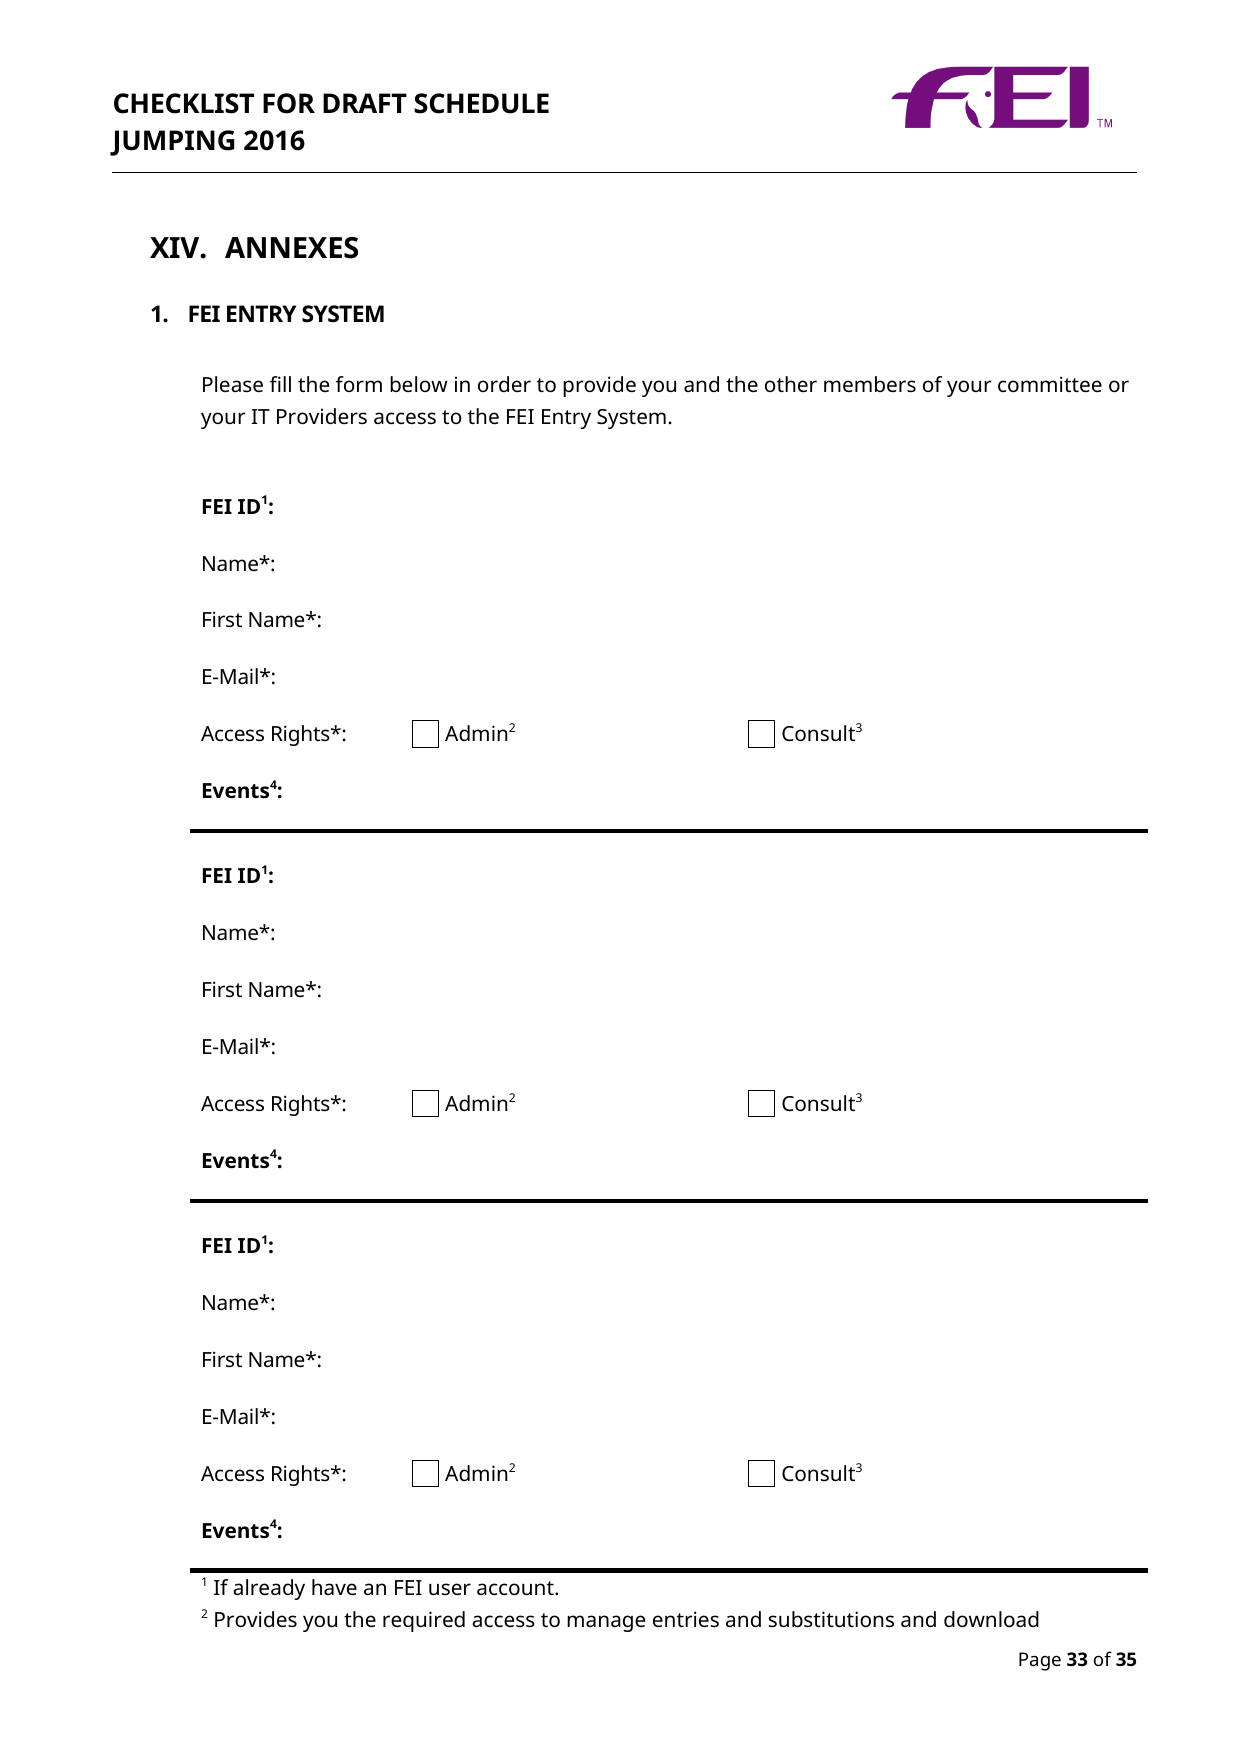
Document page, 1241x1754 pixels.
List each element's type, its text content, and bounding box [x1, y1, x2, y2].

picture [866, 41, 1137, 153]
list FEI ENTRY SYSTEM [150, 298, 1131, 329]
table_cell FEI ID1: Name*: First Name*: E-Mail*: Access Rights*: Admin2 Consult3 Events4: [190, 833, 1148, 1198]
table_cell FEI ID1: Name*: First Name*: E-Mail*: Access Rights*: Admin2 Consult3 Events4: [190, 1203, 1148, 1568]
table_header FEI ID1: Name*: First Name*: E-Mail*: Access Rights*: Admin2 Consult3 Events4: [190, 492, 1148, 828]
subtitle ANNEXES [150, 227, 1137, 267]
text Please fill the form below in order to provide you and the other members of your committee or your IT Providers access to the FEI Entry System. [201, 370, 1131, 431]
